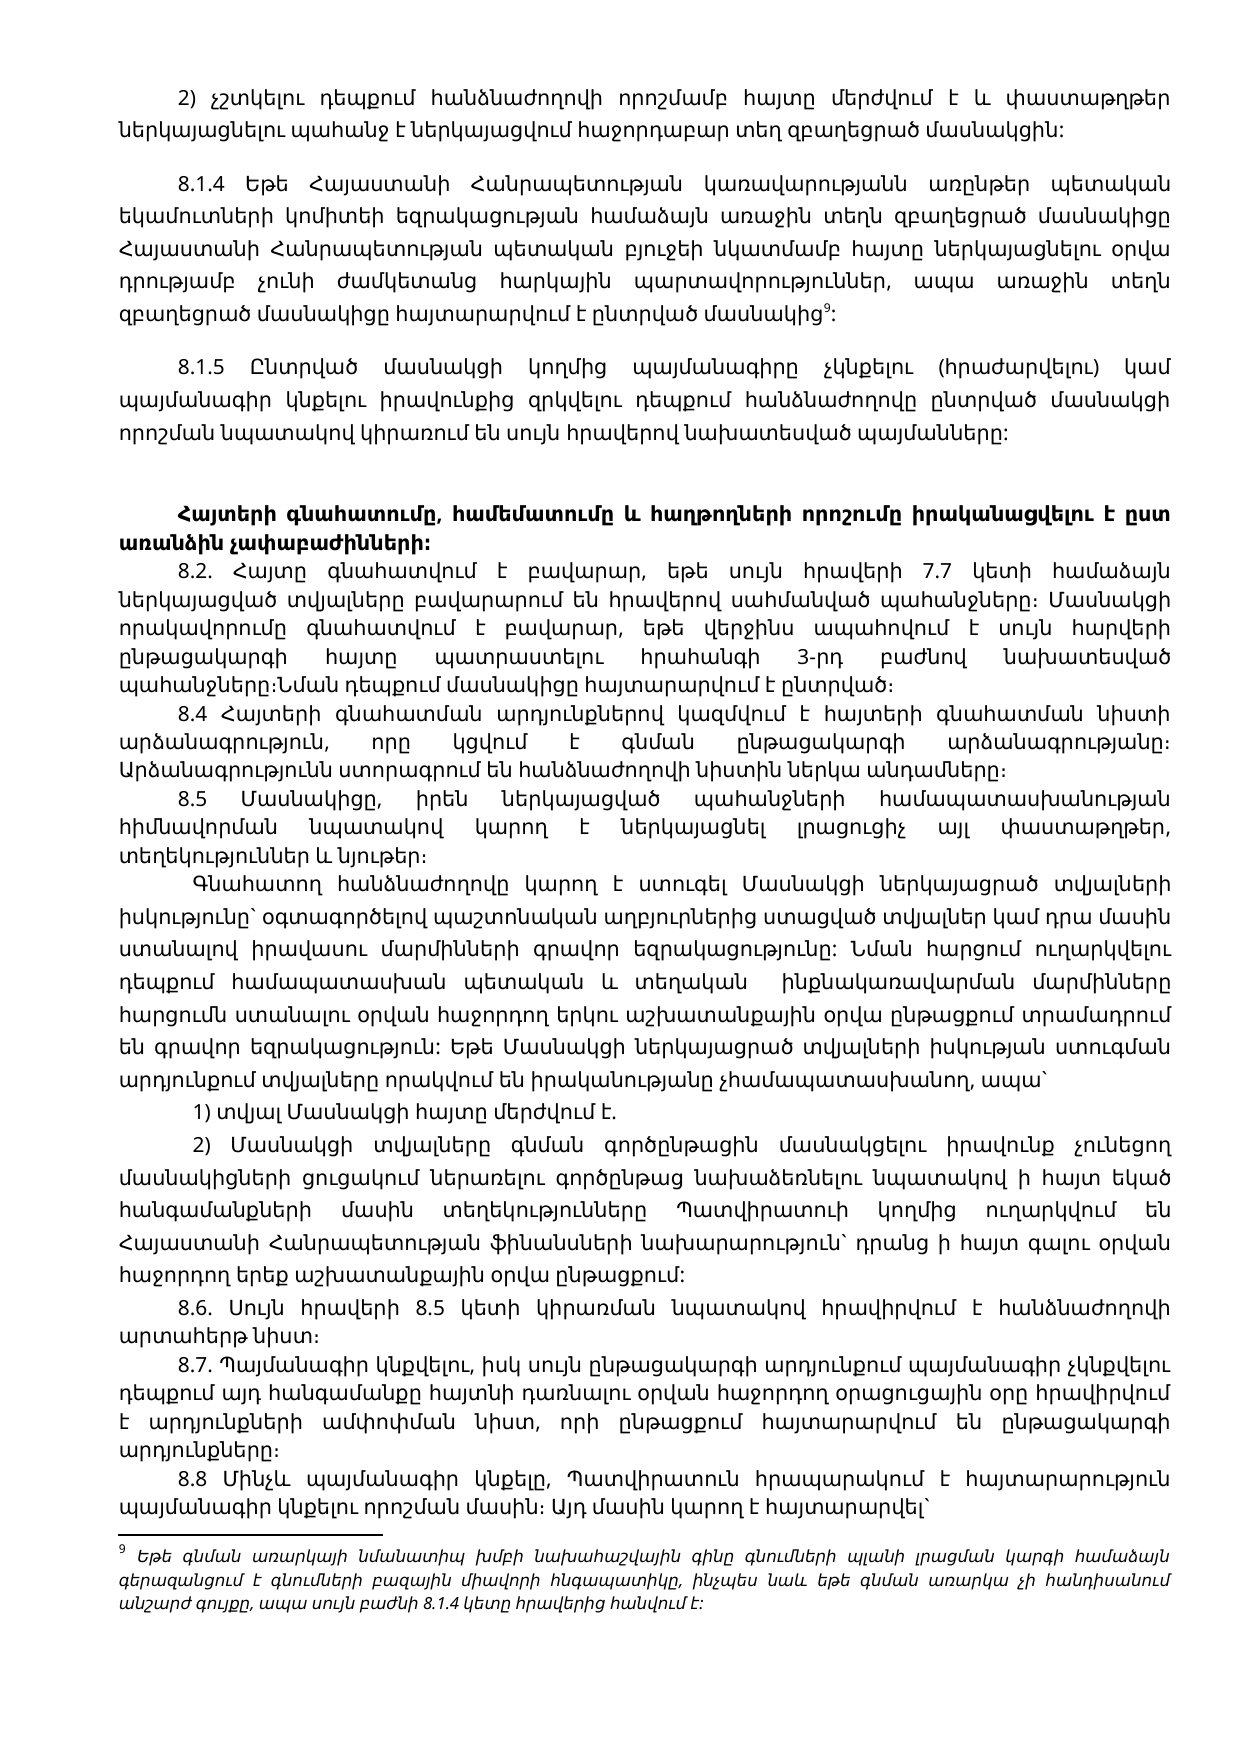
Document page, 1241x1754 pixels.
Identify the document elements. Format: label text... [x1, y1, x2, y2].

text 8.7. Պայմանագիր կնքվելու, իսկ սույն ընթացակարգի արդյունքում պայմանագիր չկնքվելու դեպքում այդ հանգամանքը հայտնի դառնալու օրվան հաջորդող օրացուցային օրը հրավիրվում է արդյունքների ամփոփման նիստ, որի ընթացքում հայտարարվում են ընթացակարգի արդյունքները։ [118, 1350, 1171, 1464]
text 2) չշտկելու դեպքում հանձնաժողովի որոշմամբ հայտը մերժվում է և փաստաթղթեր ներկայացնելու պահանջ է ներկայացվում հաջորդաբար տեղ զբաղեցրած մասնակցին: [118, 83, 1171, 144]
text 2) Մասնակցի տվյալները գնման գործընթացին մասնակցելու իրավունք չունեցող մասնակիցների ցուցակում ներառելու գործընթաց նախաձեռնելու նպատակով ի հայտ եկած հանգամանքների մասին տեղեկությունները Պատվիրատուի կողմից ուղարկվում են Հայաստանի Հանրապետության ֆինանսների նախարարություն` դրանց ի հայտ գալու օրվան հաջորդող երեք աշխատանքային օրվա ընթացքում: [118, 1130, 1171, 1289]
text 8.8 Մինչև պայմանագիր կնքելը, Պատվիրատուն հրապարակում է հայտարարություն պայմանագիր կնքելու որոշման մասին։ Այդ մասին կարող է հայտարարվել` [118, 1464, 1171, 1521]
text 1) տվյալ Մասնակցի հայտը մերժվում է. [118, 1097, 1171, 1126]
text 8.1.4 Եթե Հայաստանի Հանրապետության կառավարությանն առընթեր պետական եկամուտների կոմիտեի եզրակացության համաձայն առաջին տեղն զբաղեցրած մասնակիցը Հայաստանի Հանրապետության պետական բյուջեի նկատմամբ հայտը ներկայացնելու օրվա դրությամբ չունի ժամկետանց հարկային պարտավորություններ, ապա առաջին տեղն զբաղեցրած մասնակիցը հայտարարվում է ընտրված մասնակից: [118, 169, 1171, 327]
text 8.5 Մասնակիցը, իրեն ներկայացված պահանջների համապատասխանության հիմնավորման նպատակով կարող է ներկայացնել լրացուցիչ այլ փաստաթղթեր, տեղեկություններ և նյութեր։ [118, 784, 1171, 869]
text Գնահատող հանձնաժողովը կարող է ստուգել Մասնակցի ներկայացրած տվյալների իսկությունը` օգտագործելով պաշտոնական աղբյուրներից ստացված տվյալներ կամ դրա մասին ստանալով իրավասու մարմինների գրավոր եզրակացությունը: Նման հարցում ուղարկվելու դեպքում համապատասխան պետական և տեղական ինքնակառավարման մարմինները հարցումն ստանալու օրվան հաջորդող երկու աշխատանքային օրվա ընթացքում տրամադրում են գրավոր եզրակացություն: Եթե Մասնակցի ներկայացրած տվյալների իսկության ստուգման արդյունքում տվյալները որակվում են իրականությանը չհամապատասխանող, ապա` [118, 869, 1171, 1093]
text Հայտերի գնահատումը, համեմատումը և հաղթողների որոշումը իրականացվելու է ըստ առանձին չափաբաժինների։ [118, 499, 1171, 556]
text 8.2. Հայտը գնահատվում է բավարար, եթե սույն հրավերի 7.7 կետի համաձայն ներկայացված տվյալները բավարարում են հրավերով սահմանված պահանջները։ Մասնակցի որակավորումը գնահատվում է բավարար, եթե վերջինս ապահովում է սույն հարվերի ընթացակարգի հայտը պատրաստելու հրահանգի 3-րդ բաժնով նախատեսված պահանջները։Նման դեպքում մասնակիցը հայտարարվում է ընտրված։ [118, 556, 1171, 699]
text 8.6. Սույն հրավերի 8.5 կետի կիրառման նպատակով հրավիրվում է հանձնաժողովի արտահերթ նիստ։ [118, 1293, 1171, 1350]
text 8.4 Հայտերի գնահատման արդյունքներով կազմվում է հայտերի գնահատման նիստի արձանագրություն, որը կցվում է գնման ընթացակարգի արձանագրությանը։ Արձանագրությունն ստորագրում են հանձնաժողովի նիստին ներկա անդամները։ [118, 699, 1171, 784]
text 8.1.5 Ընտրված մասնակցի կողմից պայմանագիրը չկնքելու (հրաժարվելու) կամ պայմանագիր կնքելու իրավունքից զրկվելու դեպքում հանձնաժողովը ընտրված մասնակցի որոշման նպատակով կիրառում են սույն հրավերով նախատեսված պայմանները: [118, 352, 1171, 446]
